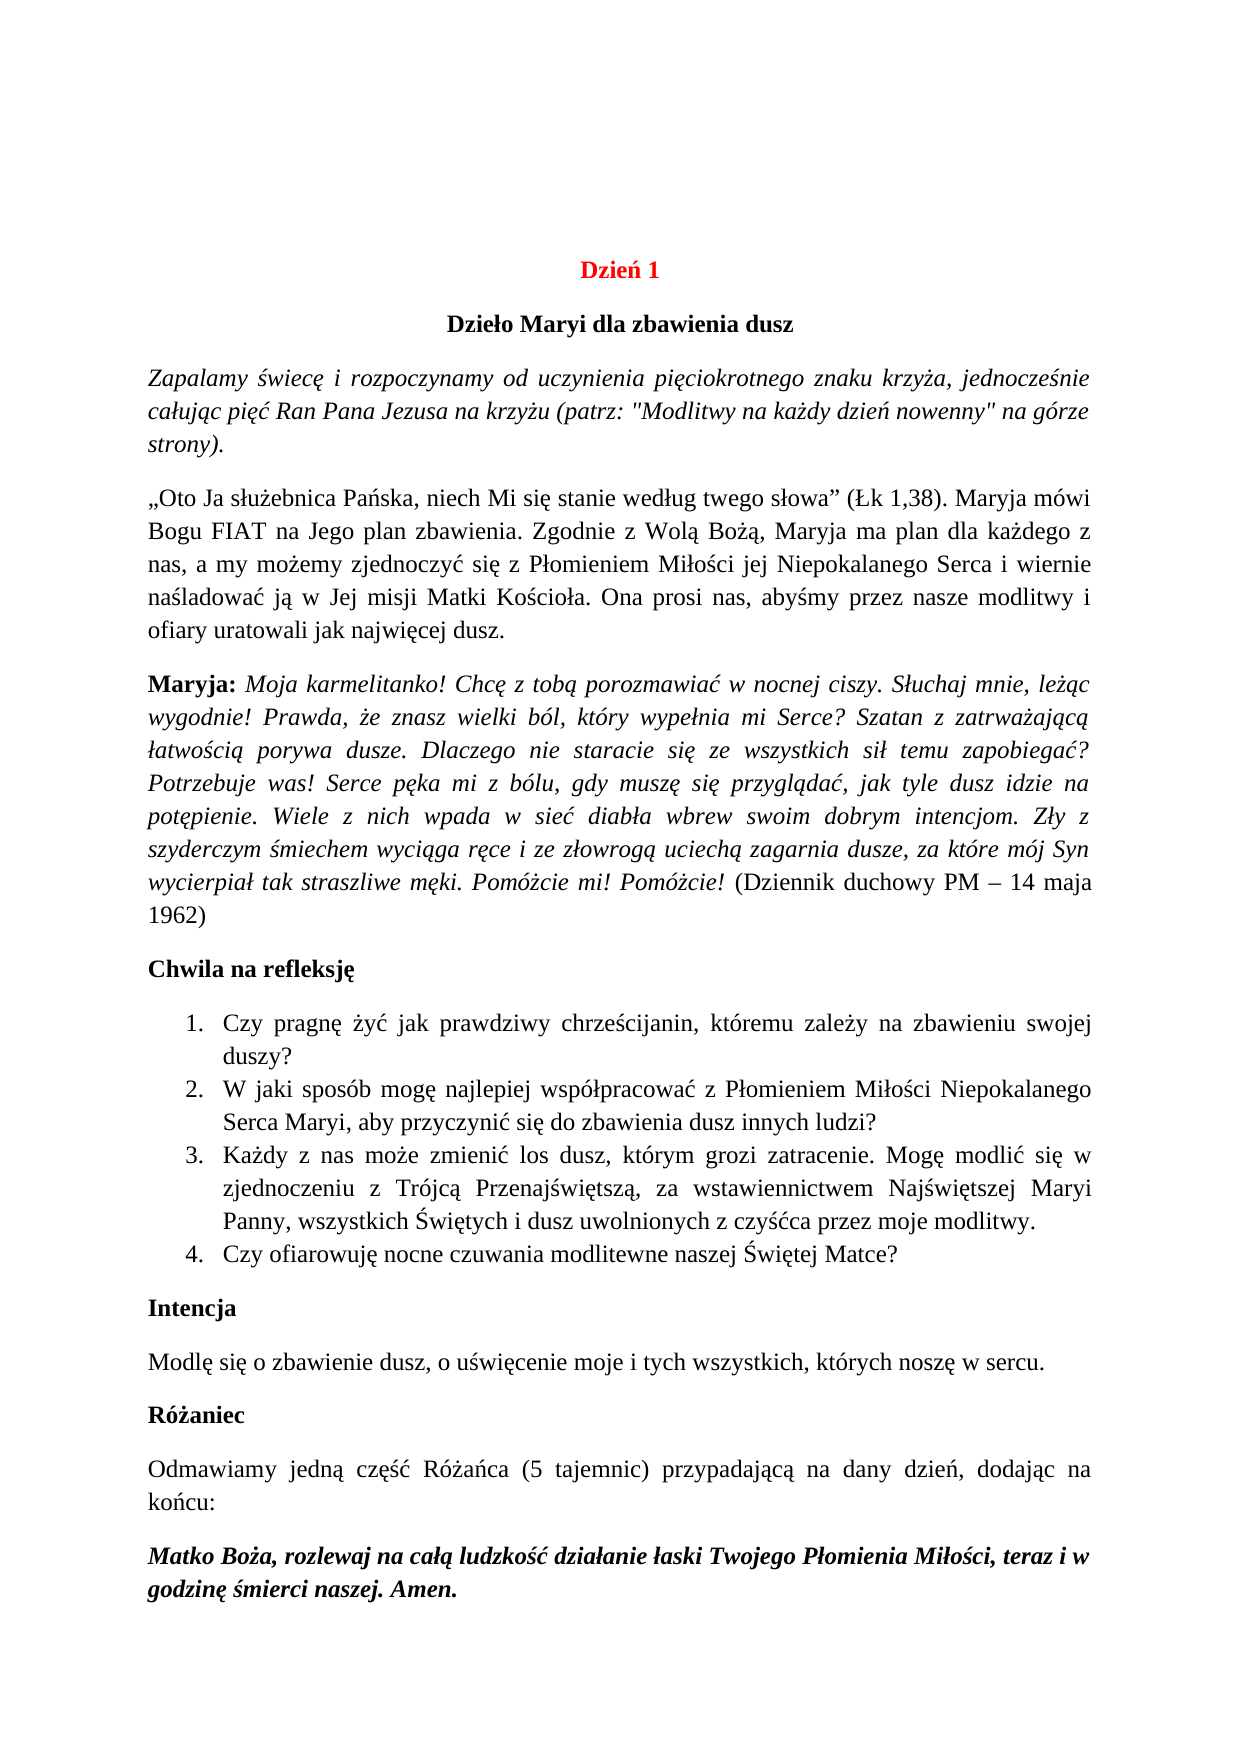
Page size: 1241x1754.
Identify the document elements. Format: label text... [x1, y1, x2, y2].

text Intencja [148, 1293, 1093, 1321]
list Czy ofiarowuję nocne czuwania modlitewne naszej Świętej Matce? [185, 1239, 1093, 1268]
text Dzień 1 [148, 255, 1093, 284]
list Każdy z nas może zmienić los dusz, którym grozi zatracenie. Mogę modlić się w zjednoczeniu z Trójcą Przenajświętszą, za wstawiennictwem Najświętszej Maryi Panny, wszystkich Świętych i dusz uwolnionych z czyśćca przez moje modlitwy. [185, 1140, 1093, 1234]
list W jaki sposób mogę najlepiej współpracować z Płomieniem Miłości Niepokalanego Serca Maryi, aby przyczynić się do zbawienia dusz innych ludzi? [185, 1074, 1093, 1136]
text Chwila na refleksję [148, 954, 1093, 983]
list Czy pragnę żyć jak prawdziwy chrześcijanin, któremu zależy na zbawieniu swojej duszy? [185, 1008, 1093, 1069]
text Odmawiamy jedną część Różańca (5 tajemnic) przypadającą na dany dzień, dodając na końcu: [148, 1454, 1093, 1516]
text Różaniec [148, 1400, 1093, 1429]
text Dzieło Maryi dla zbawienia dusz [148, 309, 1093, 338]
text Zapalamy świecę i rozpoczynamy od uczynienia pięciokrotnego znaku krzyża, jednocześnie całując pięć Ran Pana Jezusa na krzyżu (patrz: "Modlitwy na każdy dzień nowenny" na górze strony). [148, 363, 1093, 458]
text Matko Boża, rozlewaj na całą ludzkość działanie łaski Twojego Płomienia Miłości, teraz i w godzinę śmierci naszej. Amen. [148, 1541, 1093, 1603]
text Modlę się o zbawienie dusz, o uświęcenie moje i tych wszystkich, których noszę w sercu. [148, 1347, 1093, 1375]
text Maryja: Moja karmelitanko! Chcę z tobą porozmawiać w nocnej ciszy. Słuchaj mnie, leżąc wygodnie! Prawda, że znasz wielki ból, który wypełnia mi Serce? Szatan z zatrważającą łatwością porywa dusze. Dlaczego nie staracie się ze wszystkich sił temu zapobiegać? Potrzebuje was! Serce pęka mi z bólu, gdy muszę się przyglądać, jak tyle dusz idzie na potępienie. Wiele z nich wpada w sieć diabła wbrew swoim dobrym intencjom. Zły z szyderczym śmiechem wyciąga ręce i ze złowrogą uciechą zagarnia dusze, za które mój Syn wycierpiał tak straszliwe męki. Pomóżcie mi! Pomóżcie! (Dziennik duchowy PM – 14 maja 1962) [148, 669, 1093, 929]
text „Oto Ja służebnica Pańska, niech Mi się stanie według twego słowa” (Łk 1,38). Maryja mówi Bogu FIAT na Jego plan zbawienia. Zgodnie z Wolą Bożą, Maryja ma plan dla każdego z nas, a my możemy zjednoczyć się z Płomieniem Miłości jej Niepokalanego Serca i wiernie naśladować ją w Jej misji Matki Kościoła. Ona prosi nas, abyśmy przez nasze modlitwy i ofiary uratowali jak najwięcej dusz. [148, 483, 1093, 644]
